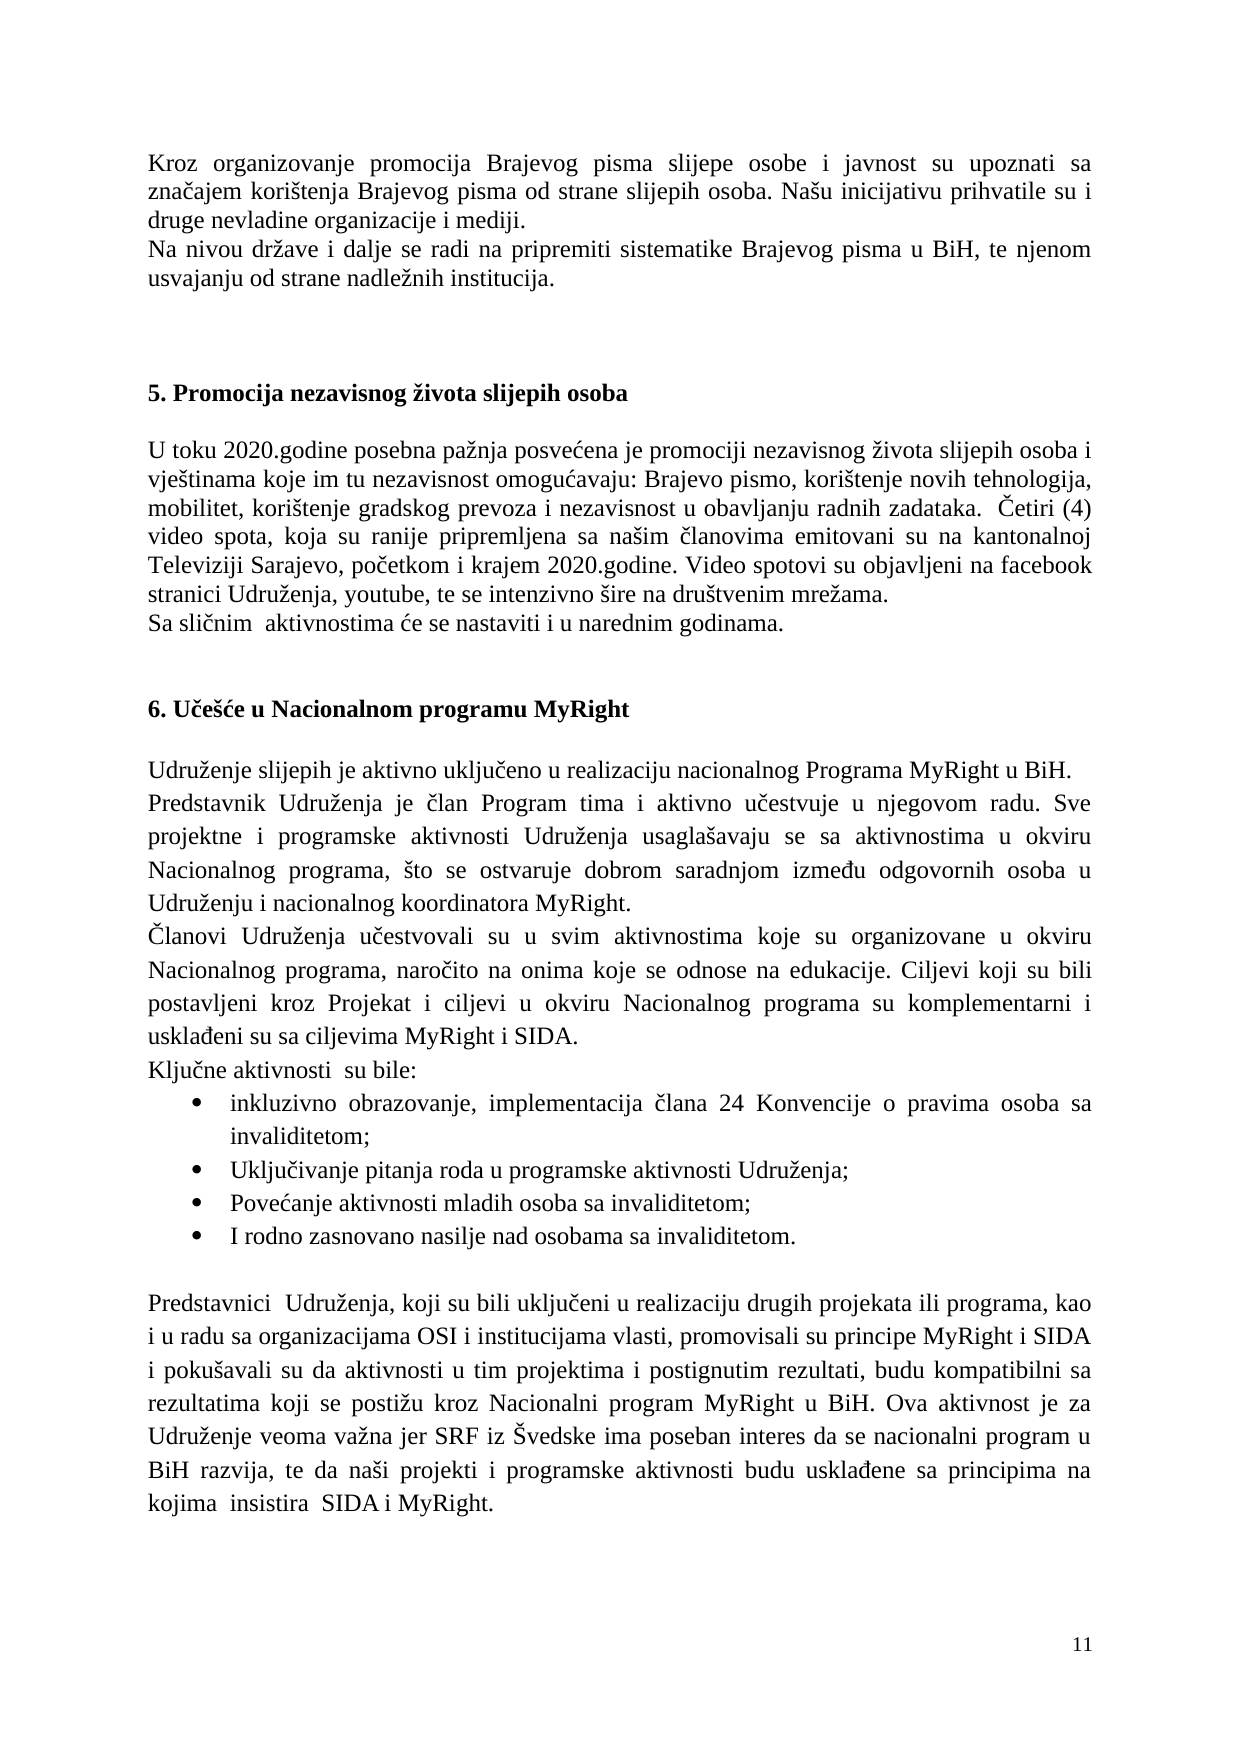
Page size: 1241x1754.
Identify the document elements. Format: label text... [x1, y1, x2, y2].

text Predstavnici Udruženja, koji su bili uključeni u realizaciju drugih projekata ili programa, kao i u radu sa organizacijama OSI i institucijama vlasti, promovisali su principe MyRight i SIDA i pokušavali su da aktivnosti u tim projektima i postignutim rezultati, budu kompatibilni sa rezultatima koji se postižu kroz Nacionalni program MyRight u BiH. Ova aktivnost je za Udruženje veoma važna jer SRF iz Švedske ima poseban interes da se nacionalni program u BiH razvija, te da naši projekti i programske aktivnosti budu usklađene sa principima na kojima insistira SIDA i MyRight. [148, 1285, 1093, 1518]
list I rodno zasnovano nasilje nad osobama sa invaliditetom. [192, 1218, 1093, 1251]
text 5. Promocija nezavisnog života slijepih osoba [148, 378, 1093, 406]
text 6. Učešće u Nacionalnom programu MyRight [148, 694, 1093, 723]
text Udruženje slijepih je aktivno uključeno u realizaciju nacionalnog Programa MyRight u BiH. [148, 751, 1093, 785]
list Povećanje aktivnosti mladih osoba sa invaliditetom; [192, 1185, 1093, 1218]
text Na nivou države i dalje se radi na pripremiti sistematike Brajevog pisma u BiH, te njenom usvajanju od strane nadležnih institucija. [148, 234, 1093, 291]
text Kroz organizovanje promocija Brajevog pisma slijepe osobe i javnost su upoznati sa značajem korištenja Brajevog pisma od strane slijepih osoba. Našu inicijativu prihvatile su i druge nevladine organizacije i mediji. [148, 148, 1093, 234]
text Članovi Udruženja učestvovali su u svim aktivnostima koje su organizovane u okviru Nacionalnog programa, naročito na onima koje se odnose na edukacije. Ciljevi koji su bili postavljeni kroz Projekat i ciljevi u okviru Nacionalnog programa su komplementarni i usklađeni su sa ciljevima MyRight i SIDA. [148, 918, 1093, 1051]
list Uključivanje pitanja roda u programske aktivnosti Udruženja; [192, 1151, 1093, 1185]
text Ključne aktivnosti su bile: [148, 1051, 1093, 1085]
text U toku 2020.godine posebna pažnja posvećena je promociji nezavisnog života slijepih osoba i vještinama koje im tu nezavisnost omogućavaju: Brajevo pismo, korištenje novih tehnologija, mobilitet, korištenje gradskog prevoza i nezavisnost u obavljanju radnih zadataka. Četiri (4) video spota, koja su ranije pripremljena sa našim članovima emitovani su na kantonalnoj Televiziji Sarajevo, početkom i krajem 2020.godine. Video spotovi su objavljeni na facebook stranici Udruženja, youtube, te se intenzivno šire na društvenim mrežama. [148, 435, 1093, 608]
text Predstavnik Udruženja je član Program tima i aktivno učestvuje u njegovom radu. Sve projektne i programske aktivnosti Udruženja usaglašavaju se sa aktivnostima u okviru Nacionalnog programa, što se ostvaruje dobrom saradnjom između odgovornih osoba u Udruženju i nacionalnog koordinatora MyRight. [148, 785, 1093, 918]
list inkluzivno obrazovanje, implementacija člana 24 Konvencije o pravima osoba sa invaliditetom; [192, 1085, 1093, 1151]
text Sa sličnim aktivnostima će se nastaviti i u narednim godinama. [148, 608, 1093, 636]
